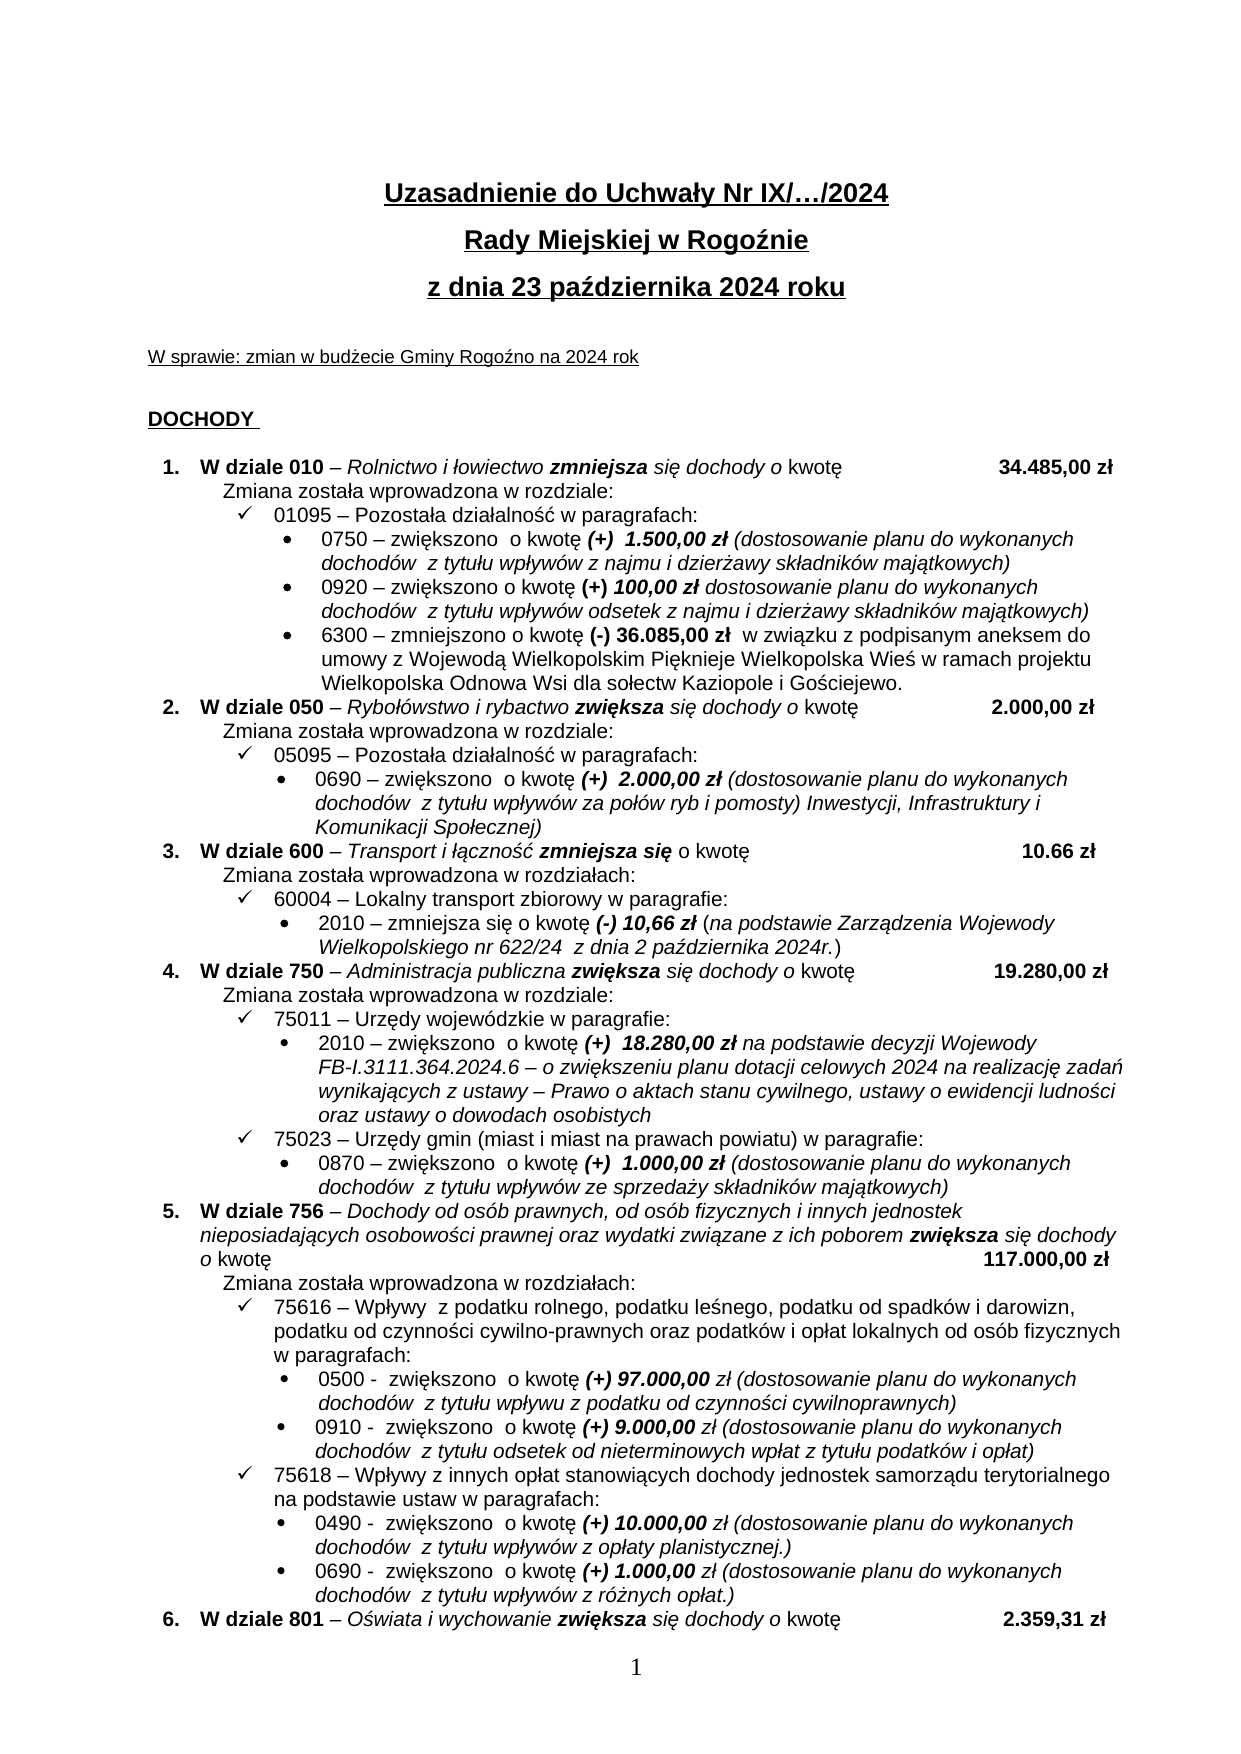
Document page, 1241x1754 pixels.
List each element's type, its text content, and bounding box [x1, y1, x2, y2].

list W dziale 010 – Rolnictwo i łowiectwo zmniejsza się dochody o kwotę 34.485,00 zł [162, 455, 1125, 479]
list 6300 – zmniejszono o kwotę (-) 36.085,00 zł w związku z podpisanym aneksem do umowy z Wojewodą Wielkopolskim Pięknieje Wielkopolska Wieś w ramach projektu Wielkopolska Odnowa Wsi dla sołectw Kaziopole i Gościejewo. [283, 623, 1125, 695]
list 0870 – zwiększono o kwotę (+) 1.000,00 zł (dostosowanie planu do wykonanych dochodów z tytułu wpływów ze sprzedaży składników majątkowych) [281, 1151, 1125, 1199]
list 2010 – zmniejsza się o kwotę (-) 10,66 zł (na podstawie Zarządzenia Wojewody Wielkopolskiego nr 622/24 z dnia 2 października 2024r.) [281, 911, 1125, 959]
list 75011 – Urzędy wojewódzkie w paragrafie: [236, 1007, 1125, 1031]
list Zmiana została wprowadzona w rozdziałach: [223, 863, 1125, 887]
list Zmiana została wprowadzona w rozdziale: [223, 983, 1125, 1007]
list 75023 – Urzędy gmin (miast i miast na prawach powiatu) w paragrafie: [236, 1127, 1125, 1151]
list 0490 - zwiększono o kwotę (+) 10.000,00 zł (dostosowanie planu do wykonanych dochodów z tytułu wpływów z opłaty planistycznej.) [277, 1511, 1125, 1559]
list 0750 – zwiększono o kwotę (+) 1.500,00 zł (dostosowanie planu do wykonanych dochodów z tytułu wpływów z najmu i dzierżawy składników majątkowych) [283, 527, 1125, 575]
list 0690 – zwiększono o kwotę (+) 2.000,00 zł (dostosowanie planu do wykonanych dochodów z tytułu wpływów za połów ryb i pomosty) Inwestycji, Infrastruktury i Komunikacji Społecznej) [277, 767, 1125, 839]
list W dziale 756 – Dochody od osób prawnych, od osób fizycznych i innych jednostek nieposiadających osobowości prawnej oraz wydatki związane z ich poborem zwiększa się dochody o kwotę 117.000,00 zł [162, 1199, 1125, 1271]
subtitle z dnia 23 października 2024 roku [148, 271, 1125, 302]
list W dziale 600 – Transport i łączność zmniejsza się o kwotę 10.66 zł [162, 839, 1125, 863]
subtitle Uzasadnienie do Uchwały Nr IX/…/2024 [148, 177, 1125, 208]
list W dziale 050 – Rybołówstwo i rybactwo zwiększa się dochody o kwotę 2.000,00 zł [162, 695, 1125, 719]
list Zmiana została wprowadzona w rozdziale: [223, 719, 1125, 743]
list 01095 – Pozostała działalność w paragrafach: [236, 503, 1125, 527]
list 0920 – zwiększono o kwotę (+) 100,00 zł dostosowanie planu do wykonanych dochodów z tytułu wpływów odsetek z najmu i dzierżawy składników majątkowych) [283, 575, 1125, 623]
list Zmiana została wprowadzona w rozdziałach: [223, 1271, 1125, 1295]
list Zmiana została wprowadzona w rozdziale: [223, 479, 1125, 503]
list 60004 – Lokalny transport zbiorowy w paragrafie: [236, 887, 1125, 911]
list 0910 - zwiększono o kwotę (+) 9.000,00 zł (dostosowanie planu do wykonanych dochodów z tytułu odsetek od nieterminowych wpłat z tytułu podatków i opłat) [277, 1415, 1125, 1463]
list 2010 – zwiększono o kwotę (+) 18.280,00 zł na podstawie decyzji Wojewody FB-I.3111.364.2024.6 – o zwiększeniu planu dotacji celowych 2024 na realizację zadań wynikających z ustawy – Prawo o aktach stanu cywilnego, ustawy o ewidencji ludności oraz ustawy o dowodach osobistych [281, 1031, 1125, 1127]
text DOCHODY [148, 407, 1125, 431]
list 75616 – Wpływy z podatku rolnego, podatku leśnego, podatku od spadków i darowizn, podatku od czynności cywilno-prawnych oraz podatków i opłat lokalnych od osób fizycznych w paragrafach: [236, 1295, 1125, 1367]
list 0690 - zwiększono o kwotę (+) 1.000,00 zł (dostosowanie planu do wykonanych dochodów z tytułu wpływów z różnych opłat.) [277, 1559, 1125, 1607]
list 05095 – Pozostała działalność w paragrafach: [236, 743, 1125, 767]
list W dziale 750 – Administracja publiczna zwiększa się dochody o kwotę 19.280,00 zł [162, 959, 1125, 983]
list 75618 – Wpływy z innych opłat stanowiących dochody jednostek samorządu terytorialnego na podstawie ustaw w paragrafach: [236, 1463, 1125, 1511]
subtitle Rady Miejskiej w Rogoźnie [148, 224, 1125, 255]
list 0500 - zwiększono o kwotę (+) 97.000,00 zł (dostosowanie planu do wykonanych dochodów z tytułu wpływu z podatku od czynności cywilnoprawnych) [281, 1367, 1125, 1415]
subtitle W sprawie: zmian w budżecie Gminy Rogoźno na 2024 rok [148, 346, 1125, 368]
list W dziale 801 – Oświata i wychowanie zwiększa się dochody o kwotę 2.359,31 zł [162, 1607, 1125, 1631]
